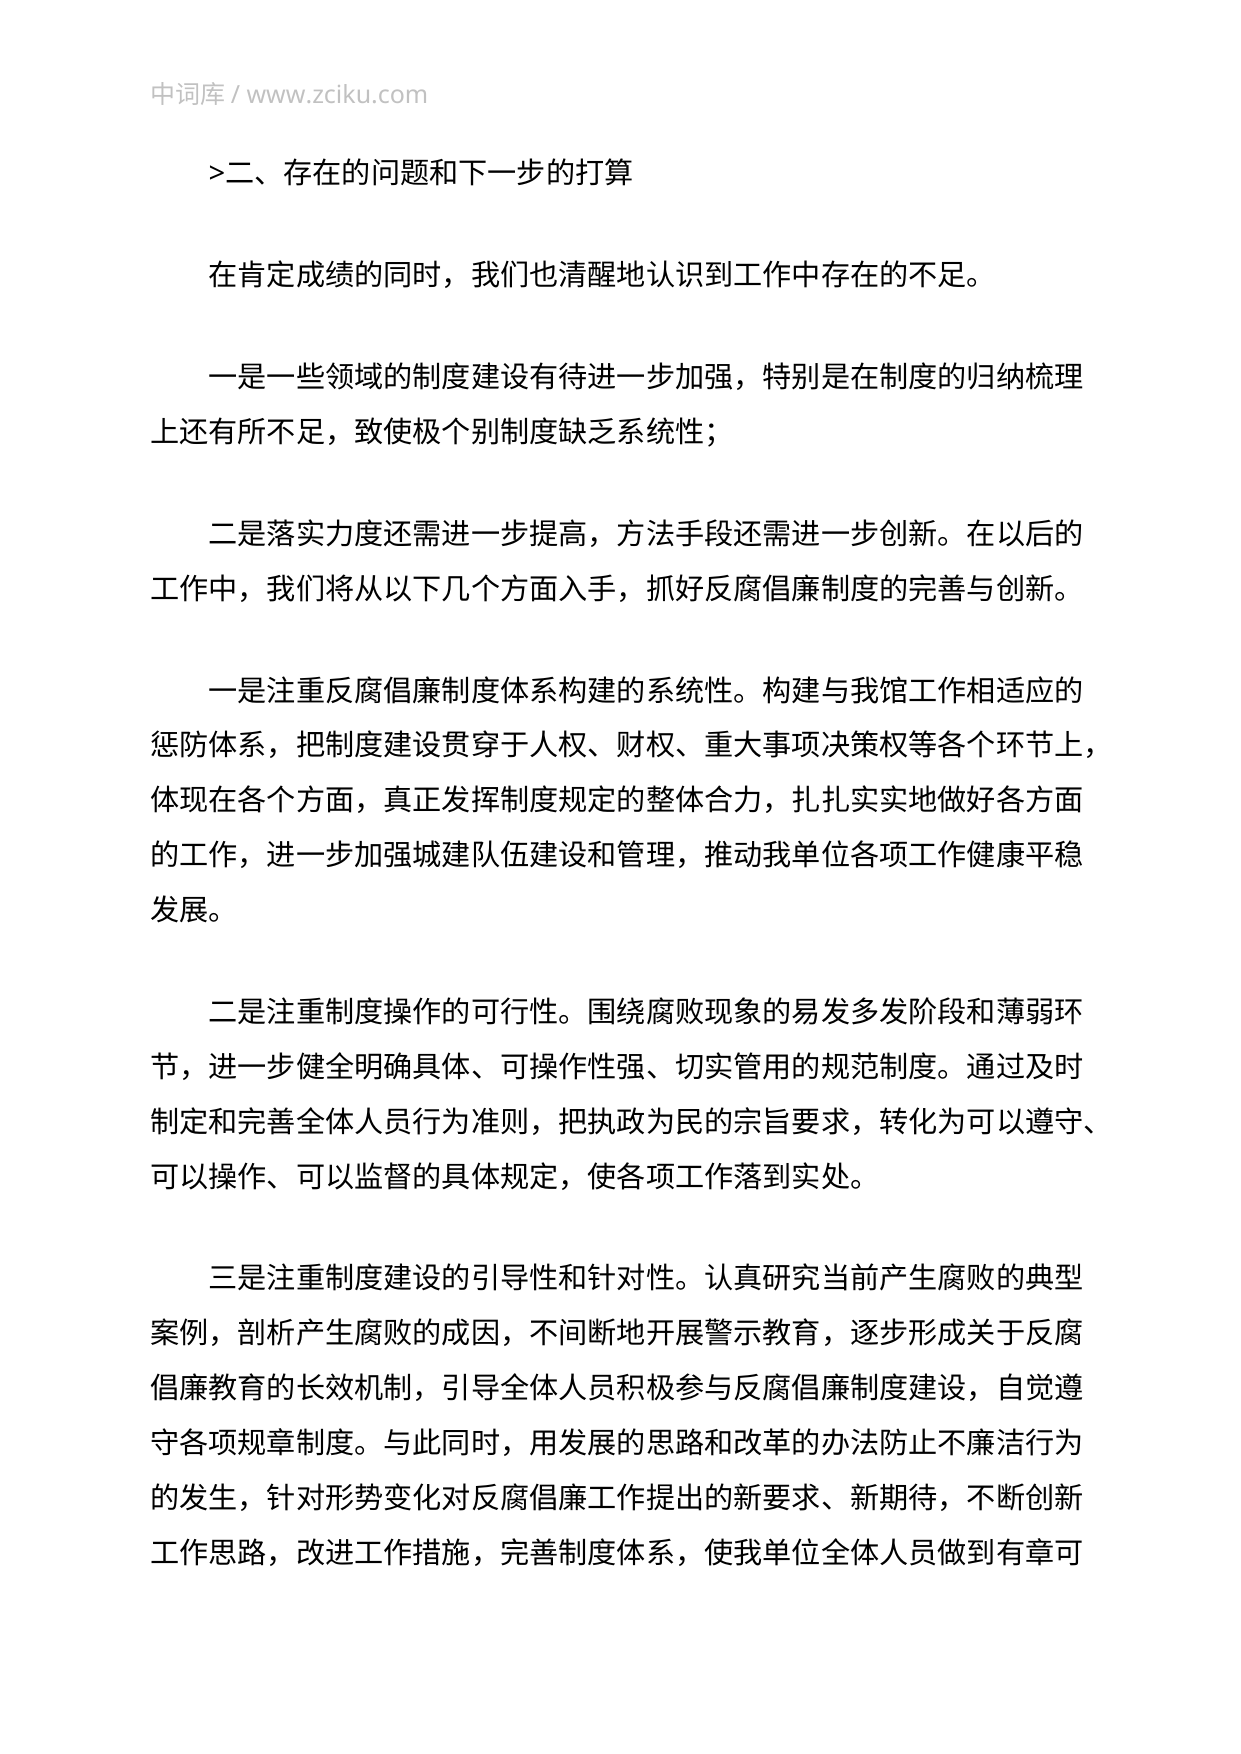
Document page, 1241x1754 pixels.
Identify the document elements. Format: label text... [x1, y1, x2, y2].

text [150, 1255, 1090, 1572]
text 二是注重制度操作的可行性。围绕腐败现象的易发多发阶段和薄弱环节，进一步健全明确具体、可操作性强、切实管用的规范制度。通过及时制定和完善全体人员行为准则，把执政为民的宗旨要求，转化为可以遵守、可以操作、可以监督的具体规定，使各项工作落到实处。 [150, 988, 1090, 1195]
text 一是一些领域的制度建设有待进一步加强，特别是在制度的归纳梳理上还有所不足，致使极个别制度缺乏系统性； [150, 354, 1090, 451]
text >二、存在的问题和下一步的打算 [150, 150, 1090, 192]
text 二是落实力度还需进一步提高，方法手段还需进一步创新。在以后的工作中，我们将从以下几个方面入手，抓好反腐倡廉制度的完善与创新。 [150, 510, 1090, 608]
text 在肯定成绩的同时，我们也清醒地认识到工作中存在的不足。 [150, 252, 1090, 294]
text 一是注重反腐倡廉制度体系构建的系统性。构建与我馆工作相适应的惩防体系，把制度建设贯穿于人权、财权、重大事项决策权等各个环节上，体现在各个方面，真正发挥制度规定的整体合力，扎扎实实地做好各方面的工作，进一步加强城建队伍建设和管理，推动我单位各项工作健康平稳发展。 [150, 667, 1090, 929]
